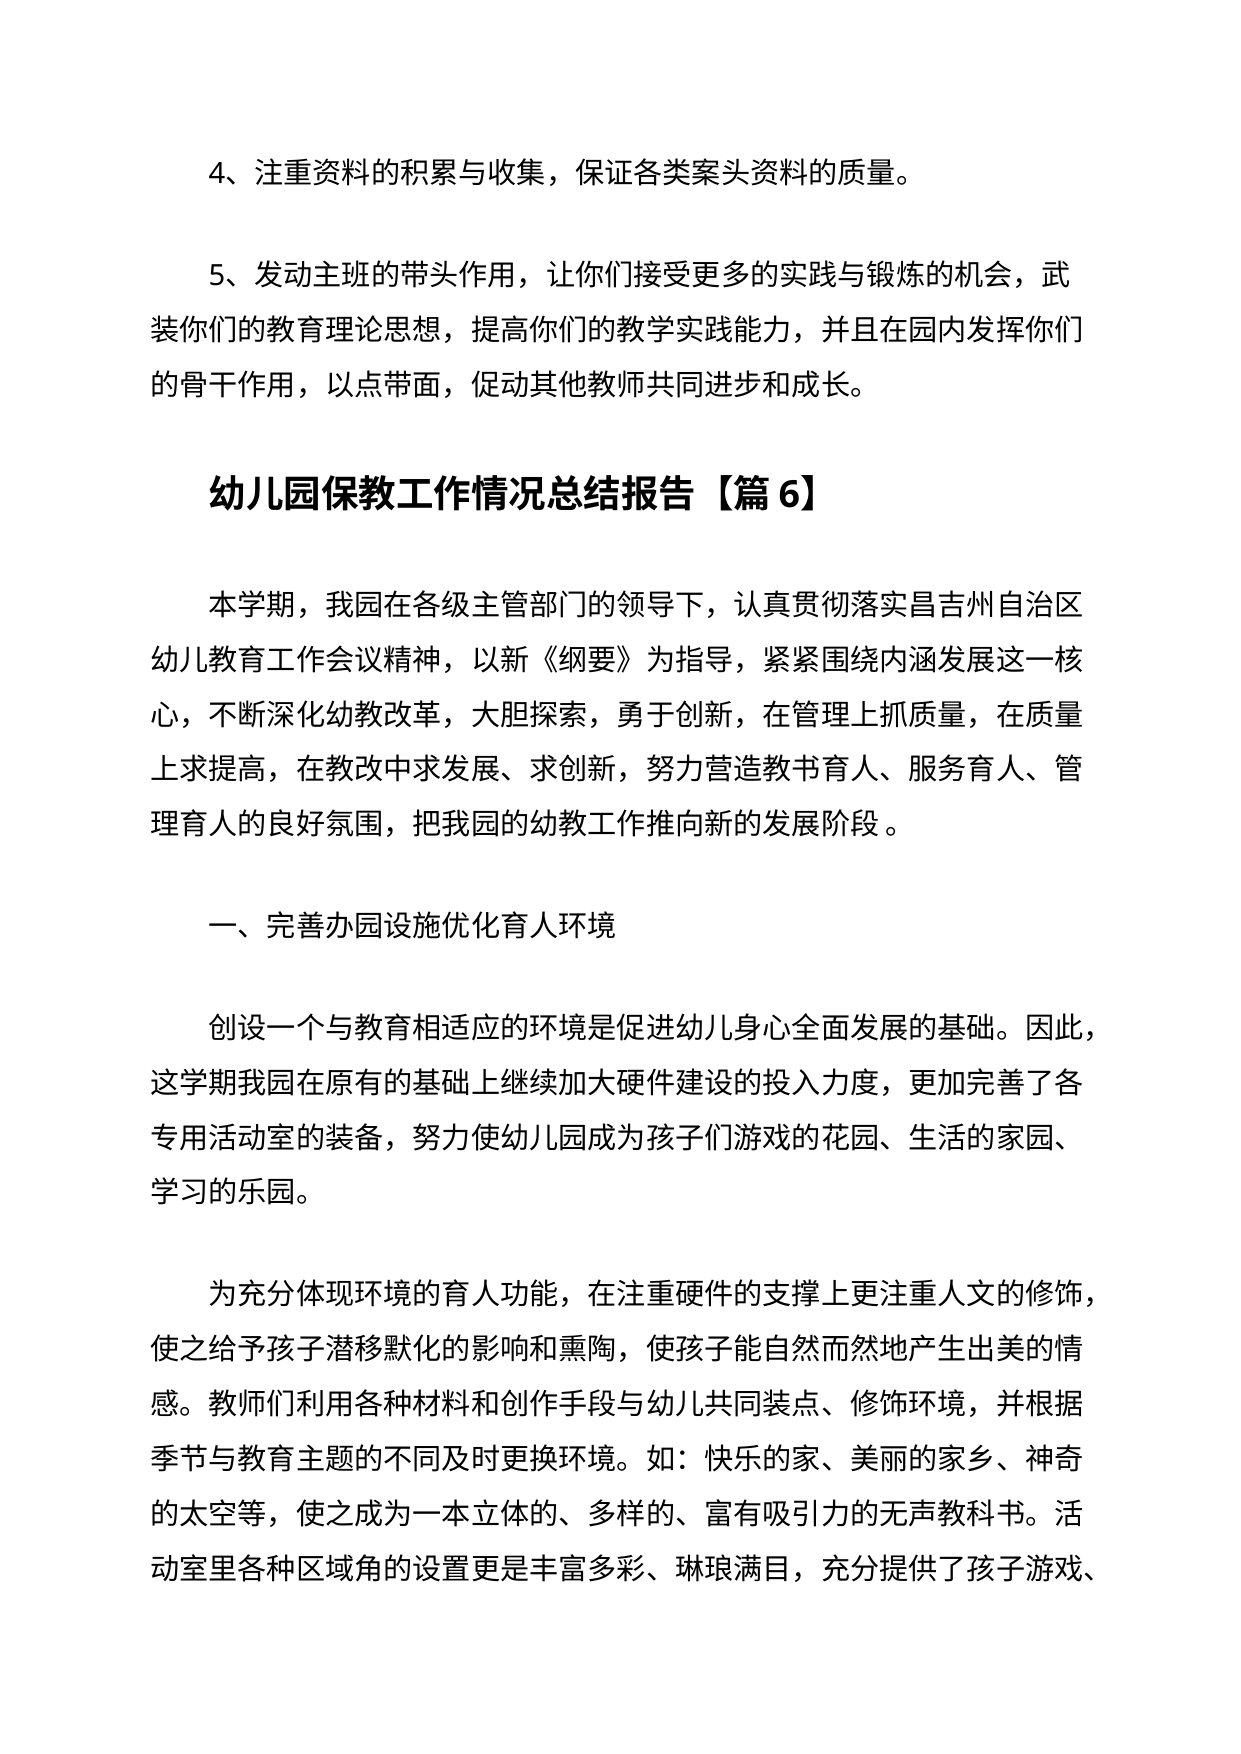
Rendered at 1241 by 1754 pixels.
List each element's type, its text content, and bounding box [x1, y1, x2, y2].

text 创设一个与教育相适应的环境是促进幼儿身心全面发展的基础。因此，这学期我园在原有的基础上继续加大硬件建设的投入力度，更加完善了各专用活动室的装备，努力使幼儿园成为孩子们游戏的花园、生活的家园、学习的乐园。 [150, 1004, 1090, 1211]
text 5、发动主班的带头作用，让你们接受更多的实践与锻炼的机会，武装你们的教育理论思想，提高你们的教学实践能力，并且在园内发挥你们的骨干作用，以点带面，促动其他教师共同进步和成长。 [150, 252, 1090, 404]
text 一、完善办园设施优化育人环境 [150, 903, 1090, 945]
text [150, 1271, 1090, 1588]
text 本学期，我园在各级主管部门的领导下，认真贯彻落实昌吉州自治区幼儿教育工作会议精神，以新《纲要》为指导，紧紧围绕内涵发展这一核心，不断深化幼教改革，大胆探索，勇于创新，在管理上抓质量，在质量上求提高，在教改中求发展、求创新，努力营造教书育人、服务育人、管理育人的良好氛围，把我园的幼教工作推向新的发展阶段 。 [150, 581, 1090, 843]
text 4、注重资料的积累与收集，保证各类案头资料的质量。 [150, 150, 1090, 192]
text 幼儿园保教工作情况总结报告【篇6】 [150, 464, 1090, 518]
